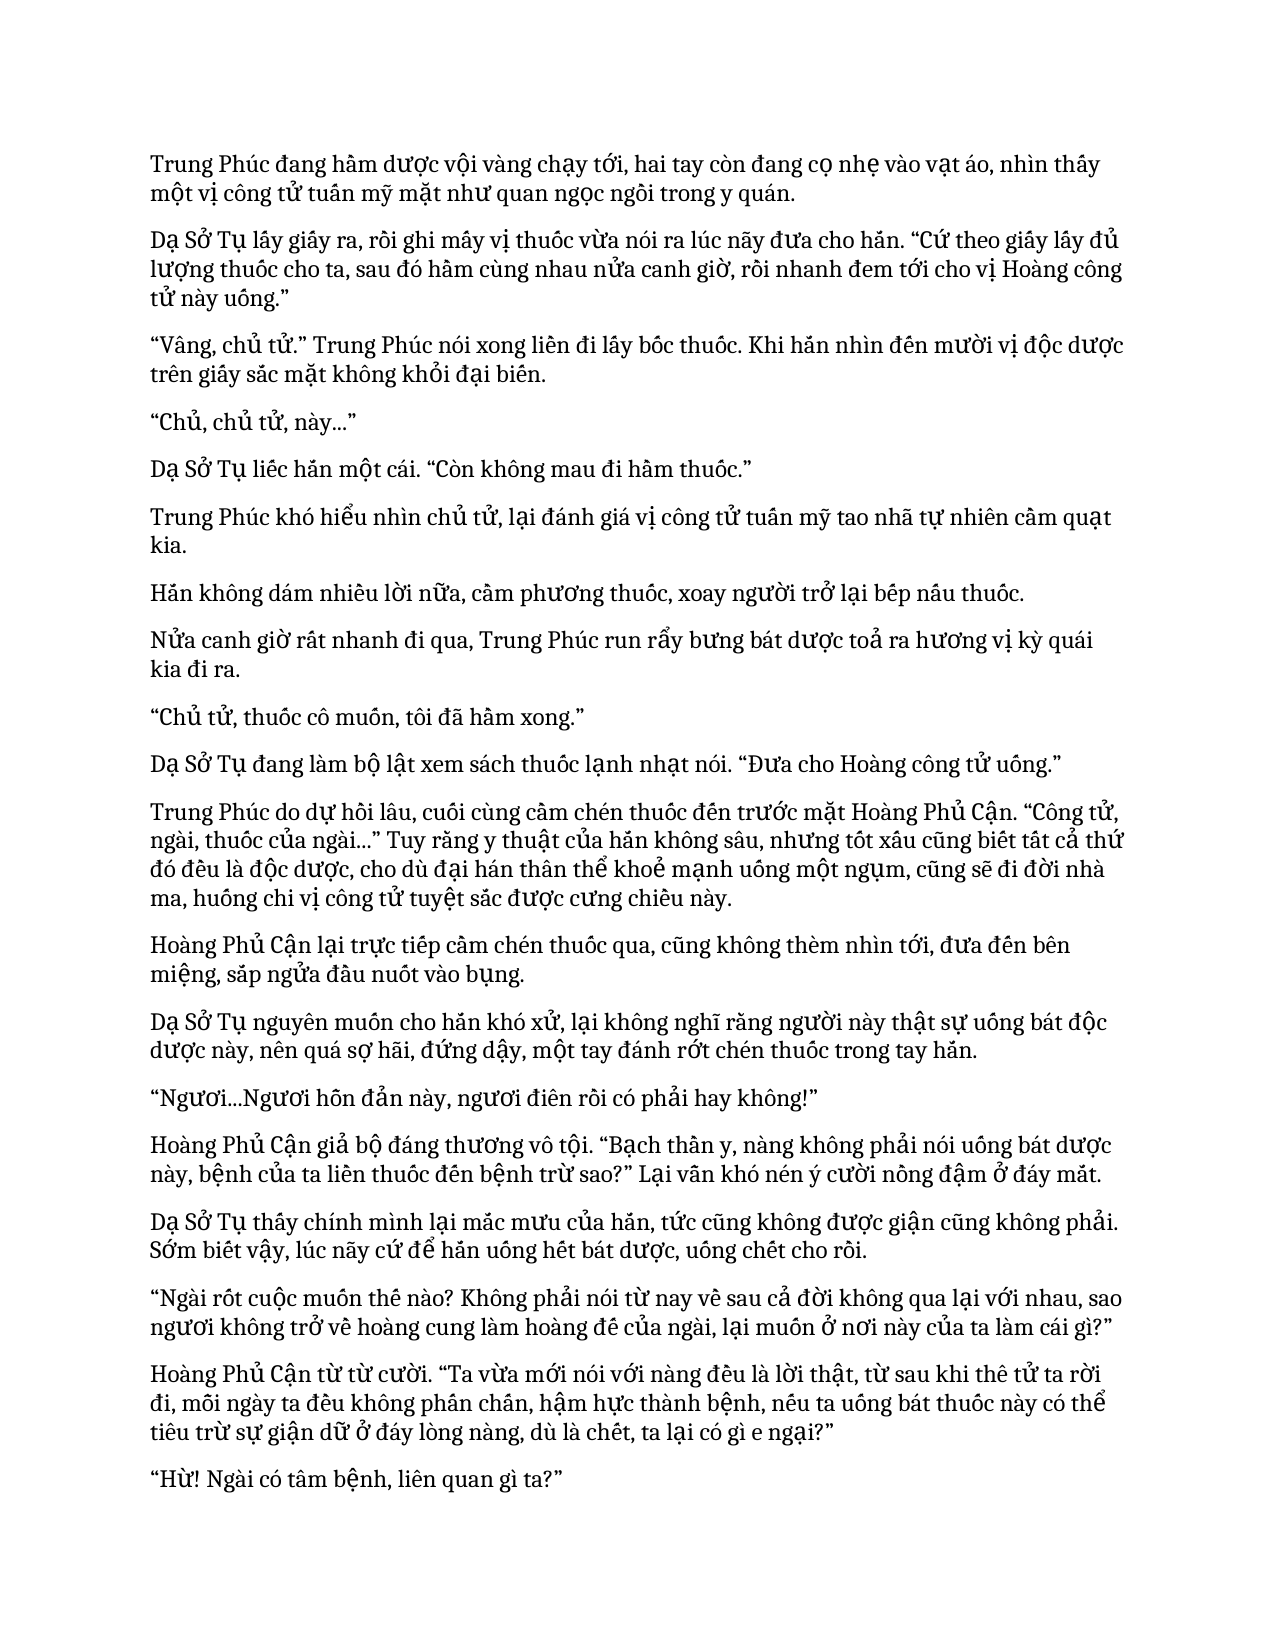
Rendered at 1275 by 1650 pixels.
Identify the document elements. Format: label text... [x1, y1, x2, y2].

text Dạ Sở Tụ nguyên muốn cho hắn khó xử, lại không nghĩ rằng người này thật sự uống bát độc dược này, nên quá sợ hãi, đứng dậy, một tay đánh rớt chén thuốc trong tay hắn. [150, 1007, 1125, 1065]
text Dạ Sở Tụ thấy chính mình lại mắc mưu của hắn, tức cũng không được giận cũng không phải. Sớm biết vậy, lúc nãy cứ để hắn uống hết bát dược, uống chết cho rồi. [150, 1207, 1125, 1265]
text “Chủ tử, thuốc cô muốn, tôi đã hầm xong.” [150, 702, 1125, 731]
text Hoàng Phủ Cận lại trực tiếp cầm chén thuốc qua, cũng không thèm nhìn tới, đưa đến bên miệng, sắp ngửa đầu nuốt vào bụng. [150, 931, 1125, 989]
text Nửa canh giờ rất nhanh đi qua, Trung Phúc run rẩy bưng bát dược toả ra hương vị kỳ quái kia đi ra. [150, 626, 1125, 684]
text Trung Phúc do dự hồi lâu, cuối cùng cầm chén thuốc đến trước mặt Hoàng Phủ Cận. “Công tử, ngài, thuốc của ngài...” Tuy rằng y thuật của hắn không sâu, nhưng tốt xấu cũng biết tất cả thứ đó đều là độc dược, cho dù đại hán thân thể khoẻ mạnh uống một ngụm, cũng sẽ đi đời nhà ma, huống chi vị công tử tuyệt sắc được cưng chiều này. [150, 797, 1125, 912]
text Dạ Sở Tụ lấy giấy ra, rồi ghi mấy vị thuốc vừa nói ra lúc nãy đưa cho hắn. “Cứ theo giấy lấy đủ lượng thuốc cho ta, sau đó hầm cùng nhau nửa canh giờ, rồi nhanh đem tới cho vị Hoàng công tử này uống.” [150, 226, 1125, 312]
text Dạ Sở Tụ liếc hắn một cái. “Còn không mau đi hầm thuốc.” [150, 455, 1125, 484]
text Hoàng Phủ Cận từ từ cười. “Ta vừa mới nói với nàng đều là lời thật, từ sau khi thê tử ta rời đi, mỗi ngày ta đều không phấn chấn, hậm hực thành bệnh, nếu ta uống bát thuốc này có thể tiêu trừ sự giận dữ ở đáy lòng nàng, dù là chết, ta lại có gì e ngại?” [150, 1360, 1125, 1446]
text “Ngươi...Ngươi hỗn đản này, ngươi điên rồi có phải hay không!” [150, 1084, 1125, 1112]
text Hoàng Phủ Cận giả bộ đáng thương vô tội. “Bạch thần y, nàng không phải nói uống bát dược này, bệnh của ta liền thuốc đến bệnh trừ sao?” Lại vẫn khó nén ý cười nồng đậm ở đáy mắt. [150, 1131, 1125, 1189]
text “Vâng, chủ tử.” Trung Phúc nói xong liền đi lấy bốc thuốc. Khi hắn nhìn đến mười vị độc dược trên giấy sắc mặt không khỏi đại biến. [150, 331, 1125, 389]
text Trung Phúc khó hiểu nhìn chủ tử, lại đánh giá vị công tử tuấn mỹ tao nhã tự nhiên cầm quạt kia. [150, 502, 1125, 560]
text Dạ Sở Tụ đang làm bộ lật xem sách thuốc lạnh nhạt nói. “Đưa cho Hoàng công tử uống.” [150, 750, 1125, 779]
text “Ngài rốt cuộc muốn thế nào? Không phải nói từ nay về sau cả đời không qua lại với nhau, sao ngươi không trở về hoàng cung làm hoàng đế của ngài, lại muốn ở nơi này của ta làm cái gì?” [150, 1284, 1125, 1341]
text Hắn không dám nhiều lời nữa, cầm phương thuốc, xoay người trở lại bếp nấu thuốc. [150, 579, 1125, 607]
text Trung Phúc đang hầm dược vội vàng chạy tới, hai tay còn đang cọ nhẹ vào vạt áo, nhìn thấy một vị công tử tuấn mỹ mặt như quan ngọc ngồi trong y quán. [150, 150, 1125, 207]
text “Hừ! Ngài có tâm bệnh, liên quan gì ta?” [150, 1465, 1125, 1494]
text “Chủ, chủ tử, này...” [150, 407, 1125, 436]
